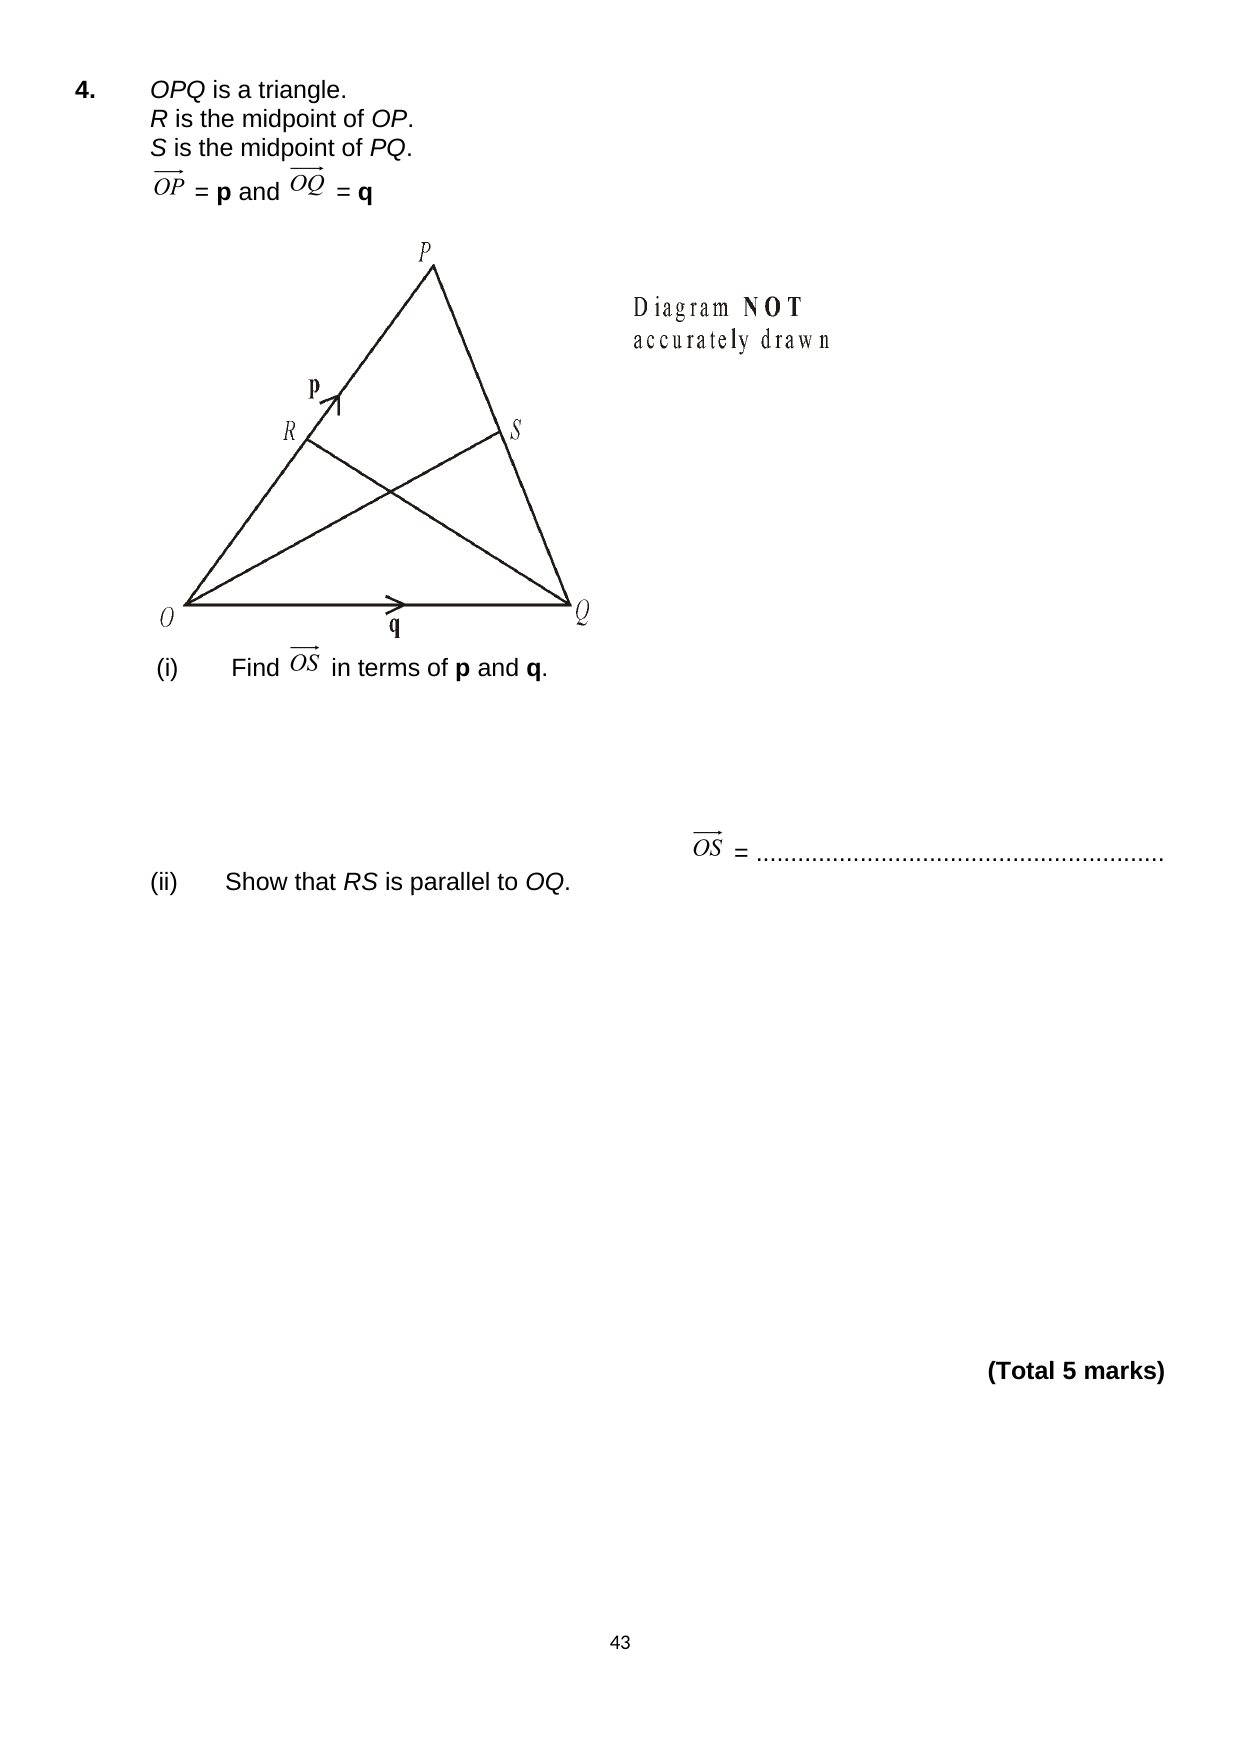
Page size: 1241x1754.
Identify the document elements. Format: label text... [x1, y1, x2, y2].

picture [150, 164, 188, 201]
text (ii) Show that RS is parallel to OQ. [75, 867, 1165, 896]
text (Total 5 marks) [75, 1356, 1165, 1384]
picture [689, 825, 728, 862]
picture [287, 161, 330, 201]
text 4. OPQ is a triangle. R is the midpoint of OP. S is the midpoint of PQ. = p and = q [75, 75, 1165, 206]
list Find in terms of p and q. [156, 641, 1165, 682]
picture [150, 234, 839, 677]
text = ........................................................... [75, 826, 1165, 867]
